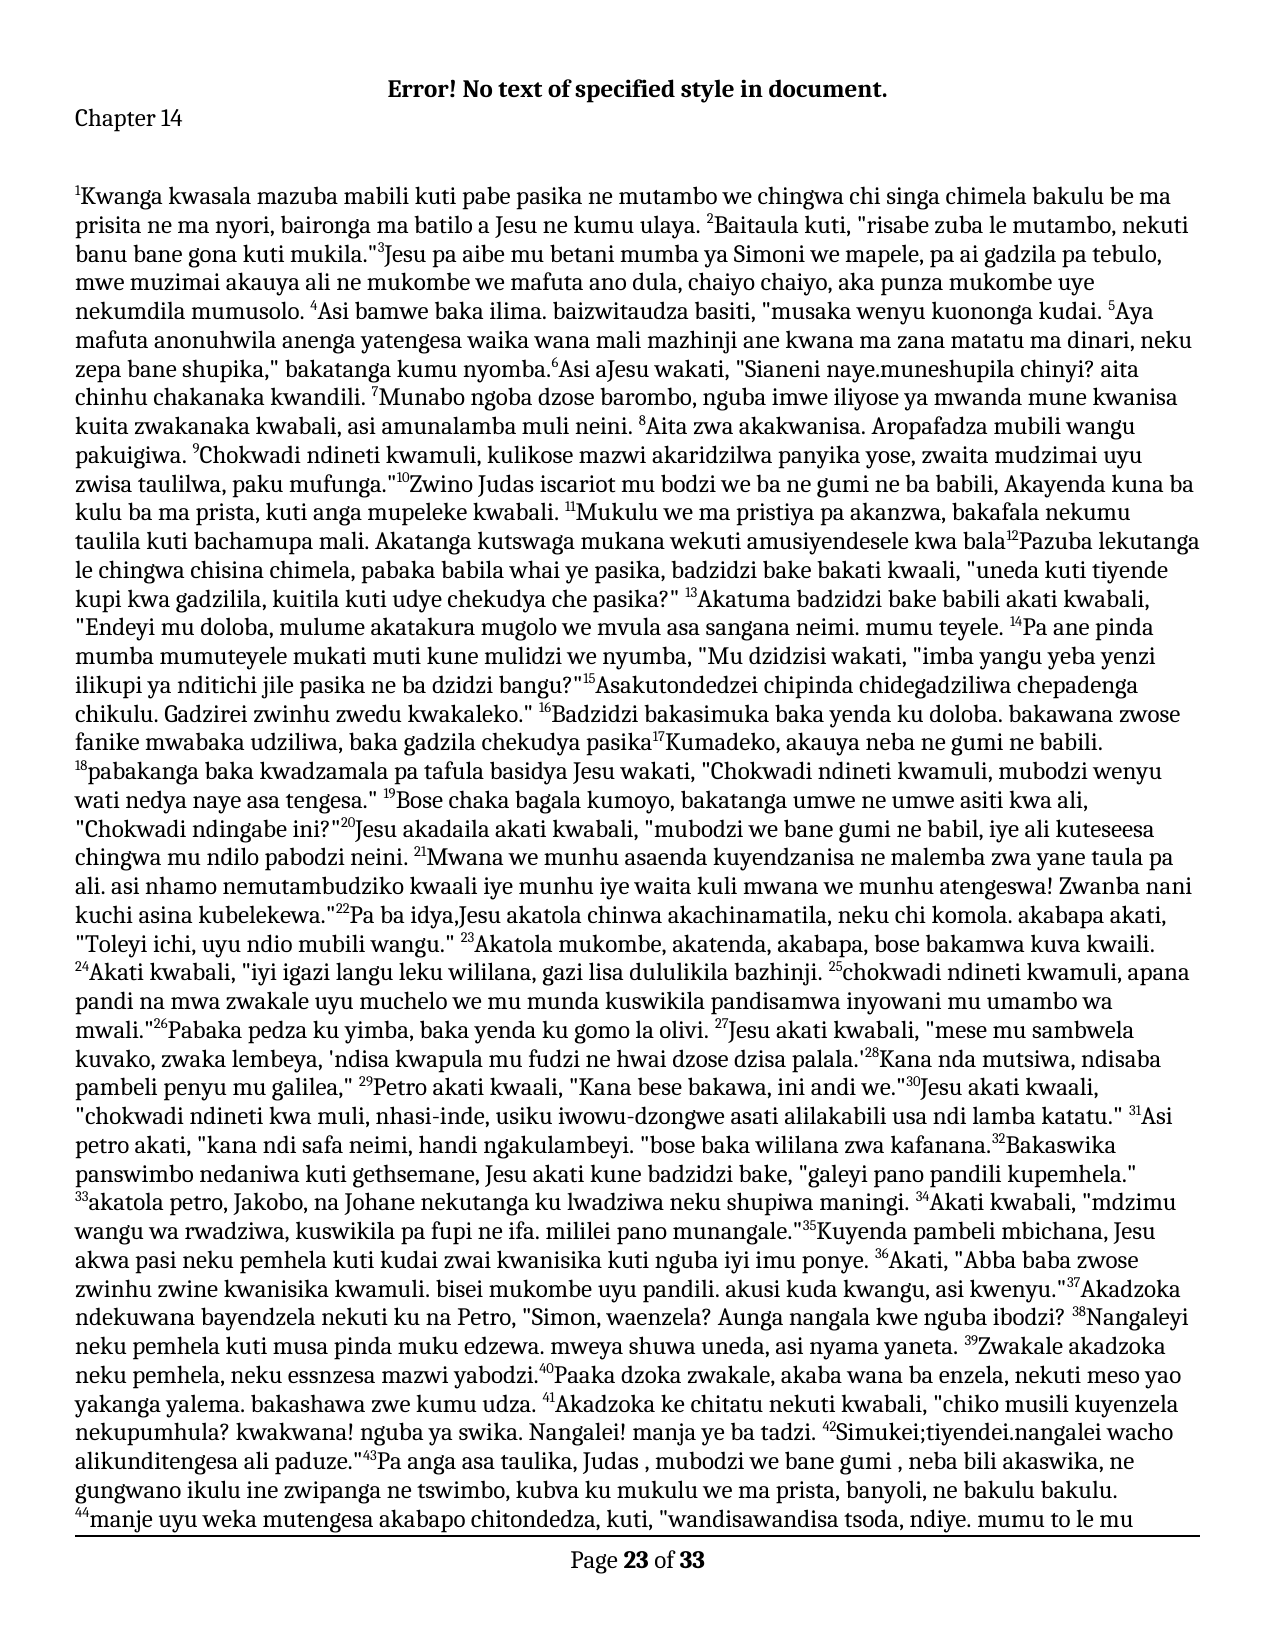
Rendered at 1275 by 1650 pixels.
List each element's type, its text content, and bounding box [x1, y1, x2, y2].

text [75, 182, 1200, 1535]
text Chapter 14 [75, 104, 1200, 161]
